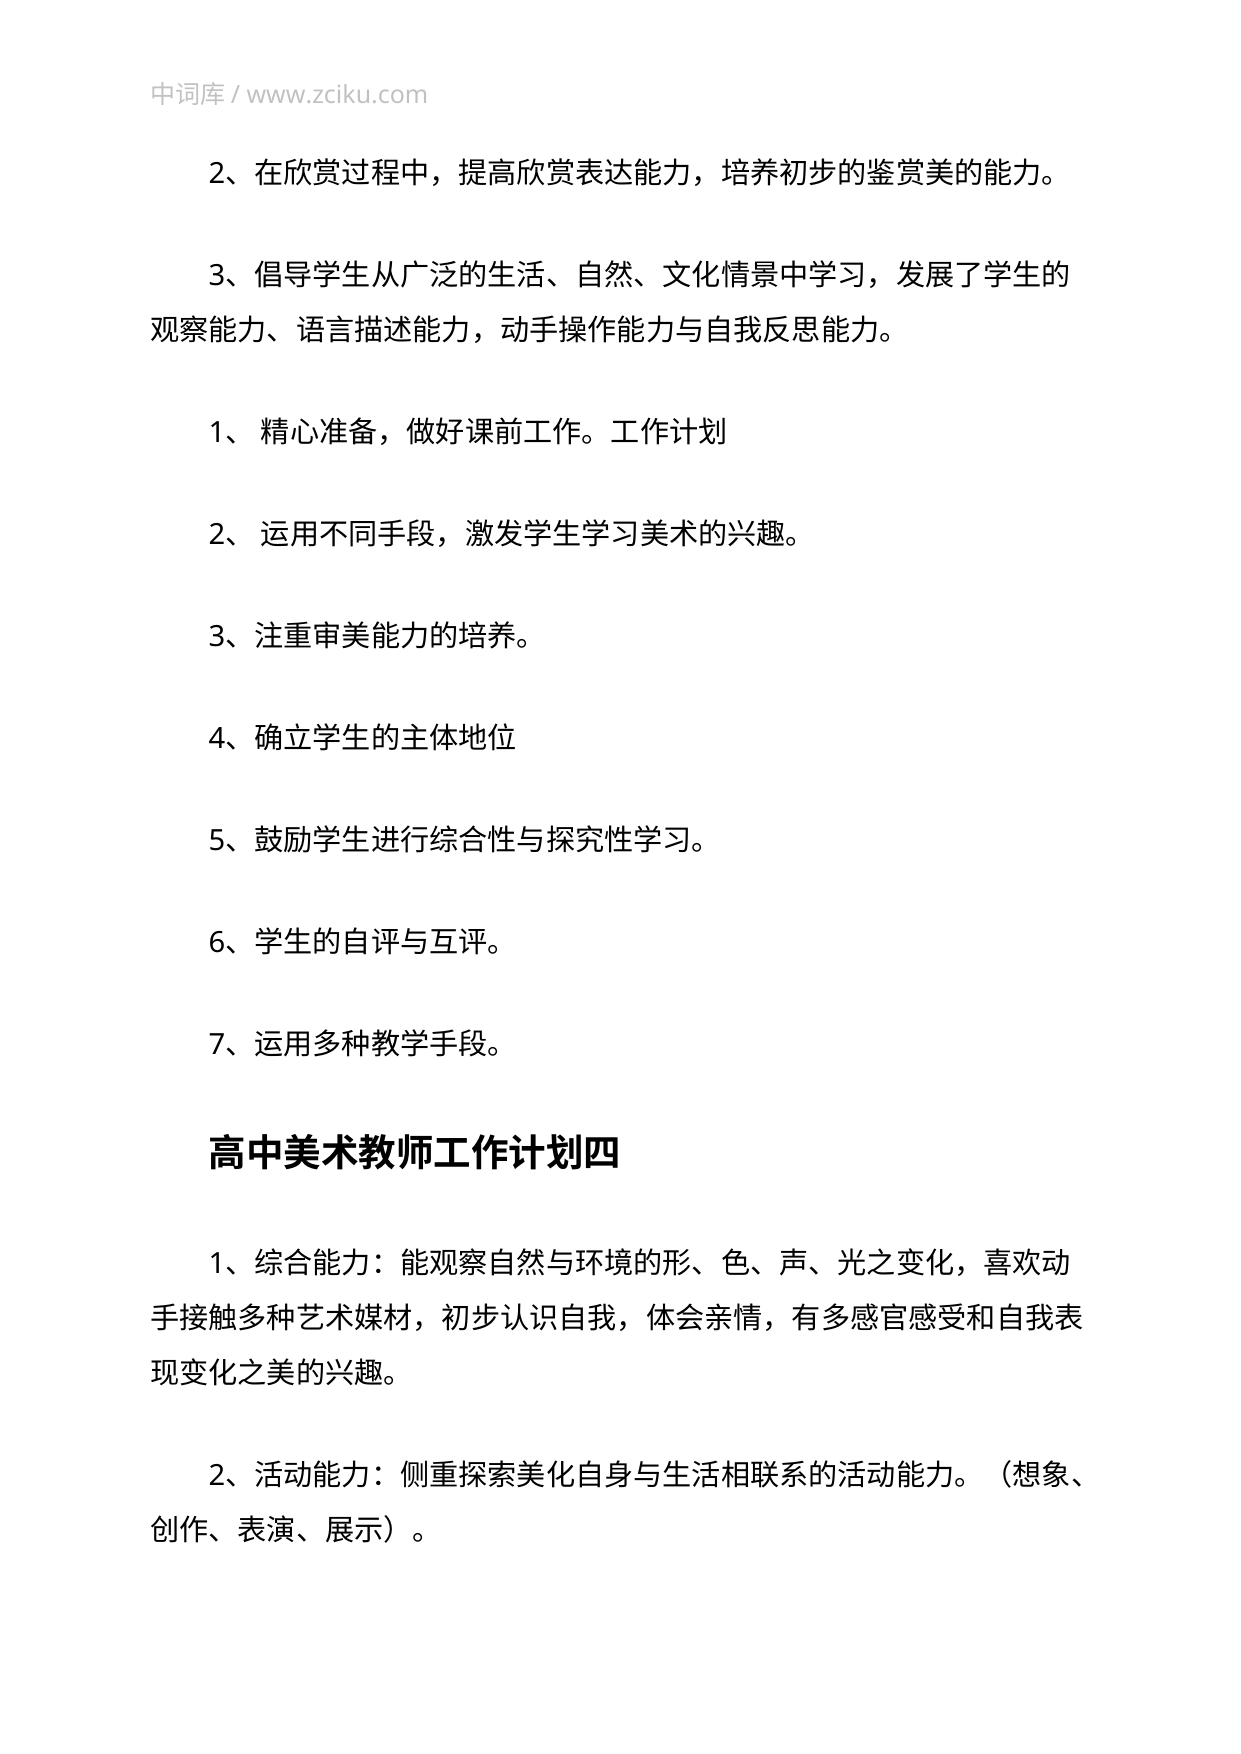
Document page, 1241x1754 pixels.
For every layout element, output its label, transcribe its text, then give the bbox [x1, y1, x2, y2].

text 4、确立学生的主体地位 [150, 715, 1090, 757]
text 2、活动能力：侧重探索美化自身与生活相联系的活动能力。（想象、创作、表演、展示）。 [150, 1452, 1090, 1549]
text 高中美术教师工作计划四 [150, 1123, 1090, 1177]
text 2、 运用不同手段，激发学生学习美术的兴趣。 [150, 511, 1090, 553]
text 5、鼓励学生进行综合性与探究性学习。 [150, 817, 1090, 859]
text 7、运用多种教学手段。 [150, 1021, 1090, 1063]
text 3、注重审美能力的培养。 [150, 613, 1090, 655]
text 3、倡导学生从广泛的生活、自然、文化情景中学习，发展了学生的观察能力、语言描述能力，动手操作能力与自我反思能力。 [150, 252, 1090, 349]
text 1、 精心准备，做好课前工作。工作计划 [150, 409, 1090, 451]
text 2、在欣赏过程中，提高欣赏表达能力，培养初步的鉴赏美的能力。 [150, 150, 1090, 192]
text 6、学生的自评与互评。 [150, 919, 1090, 961]
text 1、综合能力：能观察自然与环境的形、色、声、光之变化，喜欢动手接触多种艺术媒材，初步认识自我，体会亲情，有多感官感受和自我表现变化之美的兴趣。 [150, 1240, 1090, 1392]
